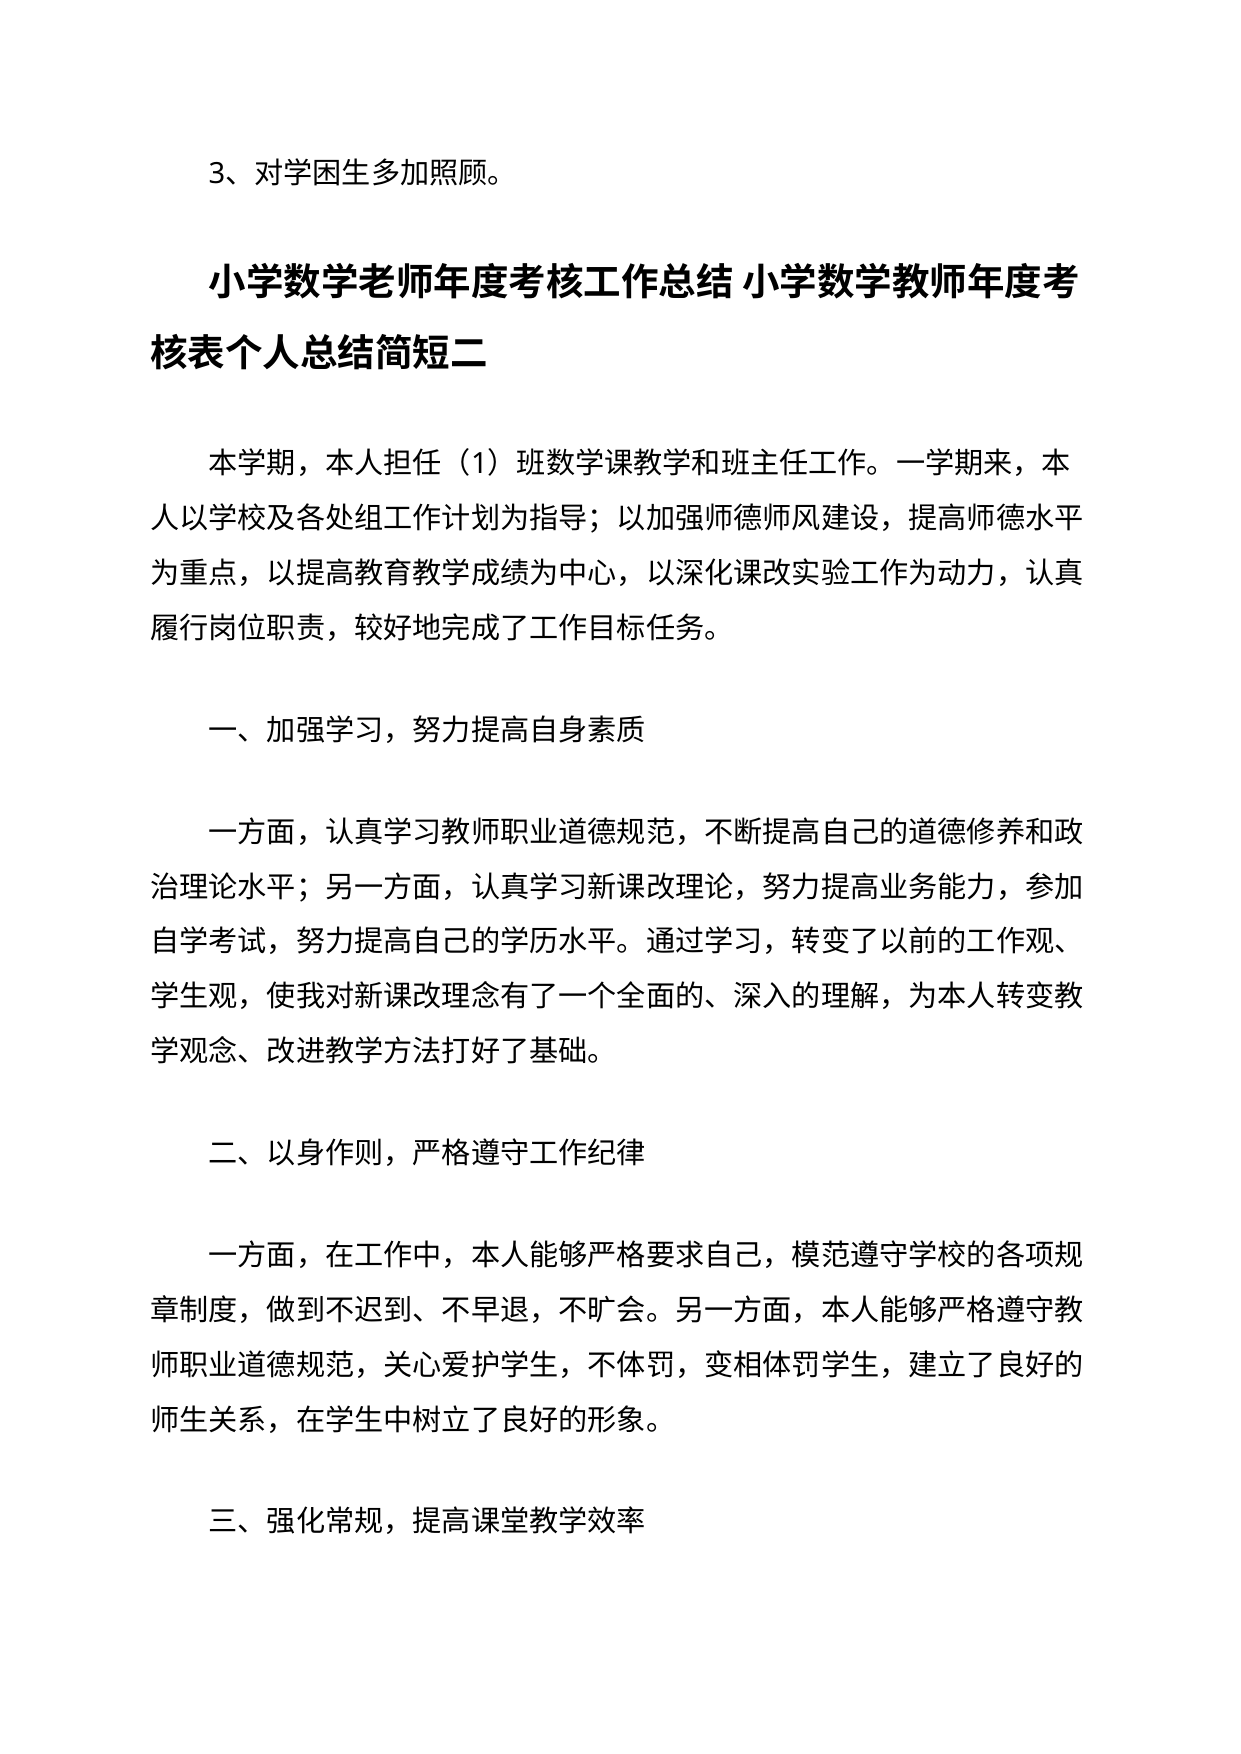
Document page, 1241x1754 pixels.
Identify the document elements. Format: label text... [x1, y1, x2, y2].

text 三、强化常规，提高课堂教学效率 [150, 1498, 1090, 1540]
text 二、以身作则，严格遵守工作纪律 [150, 1129, 1090, 1172]
text 小学数学老师年度考核工作总结 小学数学教师年度考核表个人总结简短二 [150, 252, 1090, 377]
text 一方面，认真学习教师职业道德规范，不断提高自己的道德修养和政治理论水平；另一方面，认真学习新课改理论，努力提高业务能力，参加自学考试，努力提高自己的学历水平。通过学习，转变了以前的工作观、学生观，使我对新课改理念有了一个全面的、深入的理解，为本人转变教学观念、改进教学方法打好了基础。 [150, 808, 1090, 1070]
text 一、加强学习，努力提高自身素质 [150, 706, 1090, 749]
text 本学期，本人担任（1）班数学课教学和班主任工作。一学期来，本人以学校及各处组工作计划为指导；以加强师德师风建设，提高师德水平为重点，以提高教育教学成绩为中心，以深化课改实验工作为动力，认真履行岗位职责，较好地完成了工作目标任务。 [150, 440, 1090, 647]
text 一方面，在工作中，本人能够严格要求自己，模范遵守学校的各项规章制度，做到不迟到、不早退，不旷会。另一方面，本人能够严格遵守教师职业道德规范，关心爱护学生，不体罚，变相体罚学生，建立了良好的师生关系，在学生中树立了良好的形象。 [150, 1231, 1090, 1438]
text 3、对学困生多加照顾。 [150, 150, 1090, 192]
